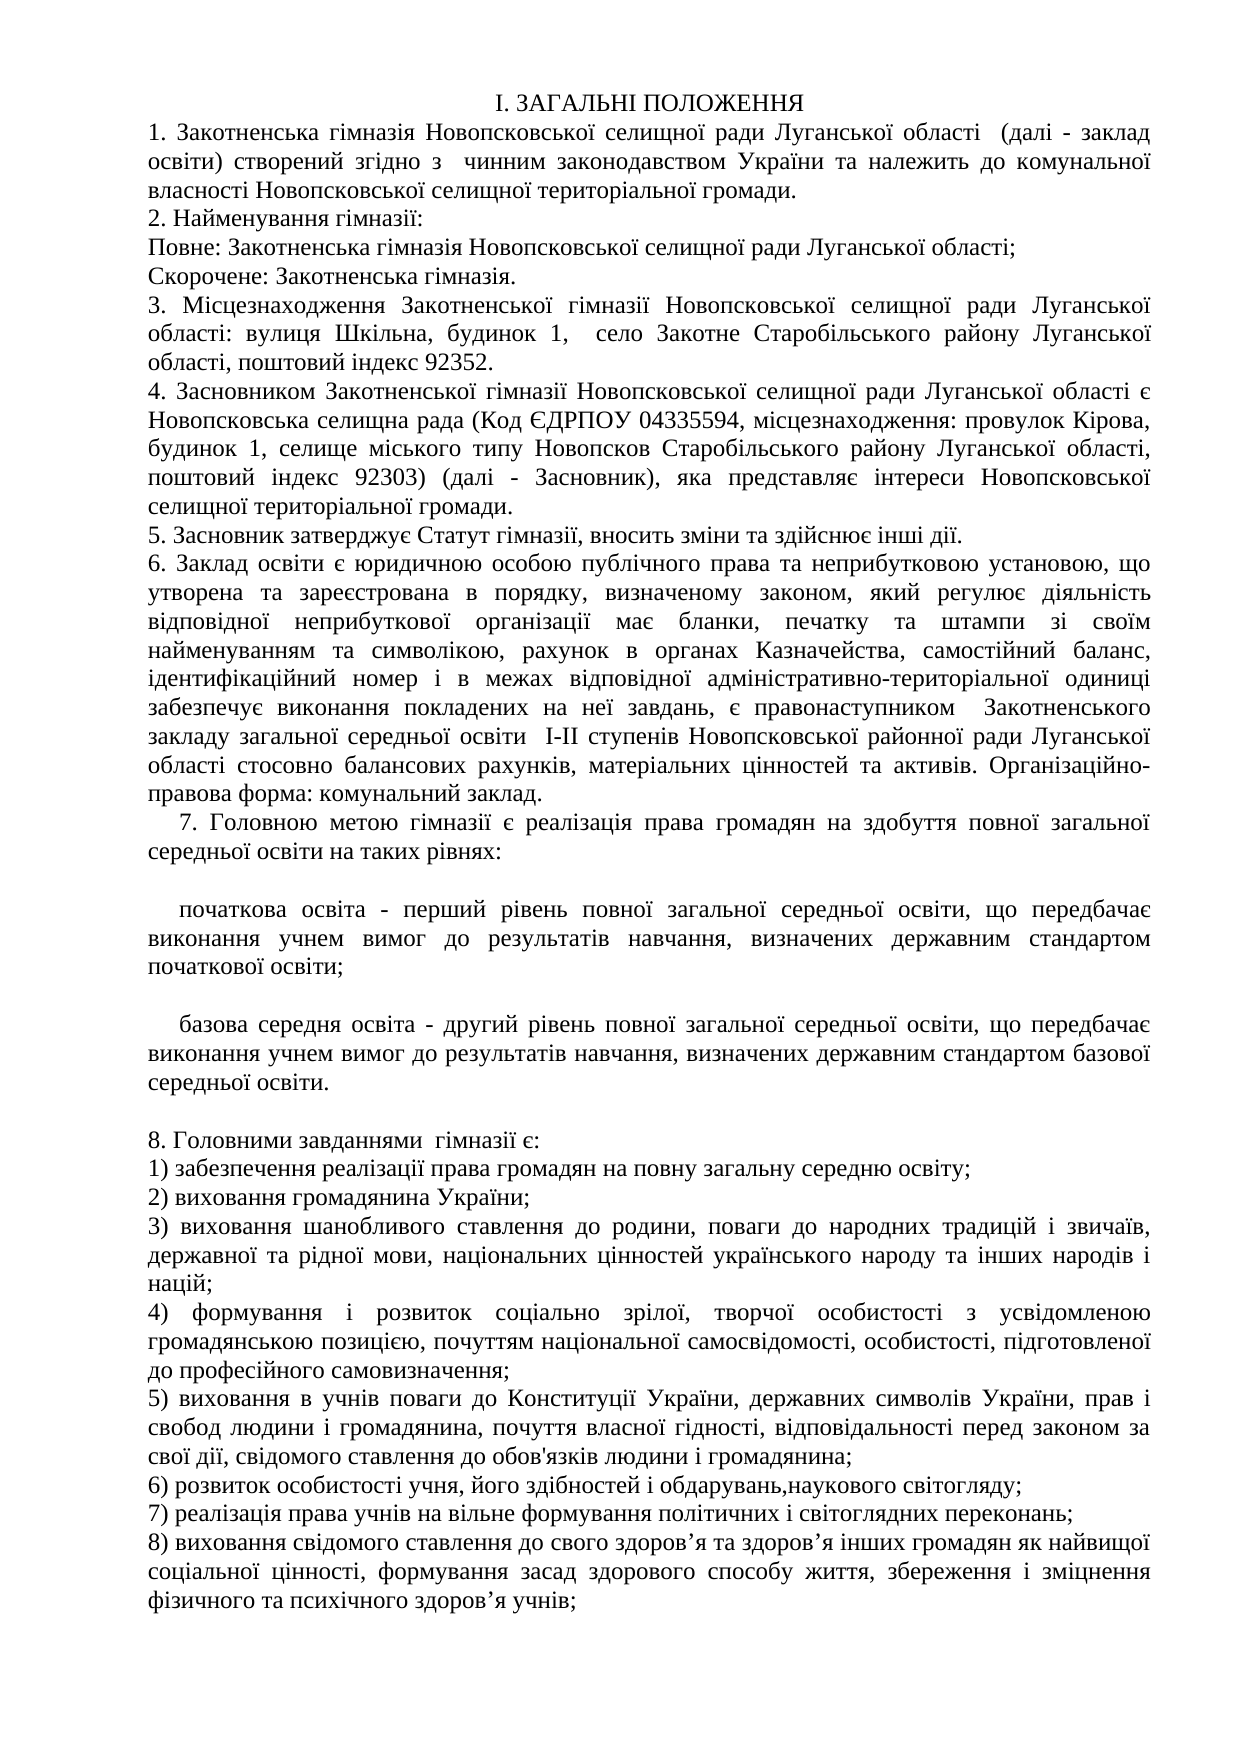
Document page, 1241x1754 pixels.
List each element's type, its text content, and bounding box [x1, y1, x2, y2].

text 2) виховання громадянина України; [148, 1182, 1152, 1211]
text 4) формування і розвиток соціально зрілої, творчої особистості з усвідомленою громадянською позицією, почуттям національної самосвідомості, особистості, підготовленої до професійного самовизначення; [148, 1297, 1152, 1383]
text І. ЗАГАЛЬНІ ПОЛОЖЕННЯ [148, 88, 1152, 117]
text 2. Найменування гімназії: [148, 203, 1152, 232]
text 5) виховання в учнів поваги до Конституції України, державних символів України, прав і свобод людини і громадянина, почуття власної гідності, відповідальності перед законом за свої дії, свідомого ставлення до обов'язків людини і громадянина; [148, 1383, 1152, 1470]
text 6) розвиток особистості учня, його здібностей і обдарувань,наукового світогляду; [148, 1470, 1152, 1498]
text Скорочене: Закотненська гімназія. [148, 261, 1152, 290]
text 3. Місцезнаходження Закотненської гімназії Новопсковської селищної ради Луганської області: вулиця Шкільна, будинок 1, село Закотне Старобільського району Луганської області, поштовий індекс 92352. [148, 290, 1152, 376]
text 5. Засновник затверджує Статут гімназії, вносить зміни та здійснює інші дії. [148, 520, 1152, 548]
text 8) виховання свідомого ставлення до свого здоров’я та здоров’я інших громадян як найвищої соціальної цінності, формування засад здорового способу життя, збереження і зміцнення фізичного та психічного здоров’я учнів; [148, 1527, 1152, 1613]
text 6. Заклад освіти є юридичною особою публічного права та неприбутковою установою, що утворена та зареєстрована в порядку, визначеному законом, який регулює діяльність відповідної неприбуткової організації має бланки, печатку та штампи зі своїм найменуванням та символікою, рахунок в органах Казначейства, самостійний баланс, ідентифікаційний номер і в межах відповідної адміністративно-територіальної одиниці забезпечує виконання покладених на неї завдань, є правонаступником Закотненського закладу загальної середньої освіти І-ІІ ступенів Новопсковської районної ради Луганської області стосовно балансових рахунків, матеріальних цінностей та активів. Організаційно-правова форма: комунальний заклад. [148, 548, 1152, 807]
text 8. Головними завданнями гімназії є: [148, 1125, 1152, 1153]
text 7) реалізація права учнів на вільне формування політичних і світоглядних переконань; [148, 1498, 1152, 1527]
text базова середня освіта - другий рівень повної загальної середньої освіти, що передбачає виконання учнем вимог до результатів навчання, визначених державним стандартом базової середньої освіти. [148, 1009, 1152, 1096]
text 1) забезпечення реалізації права громадян на повну загальну середню освіту; [148, 1153, 1152, 1182]
text Повне: Закотненська гімназія Новопсковської селищної ради Луганської області; [148, 232, 1152, 261]
text 7. Головною метою гімназії є реалізація права громадян на здобуття повної загальної середньої освіти на таких рівнях: [148, 807, 1152, 865]
text 1. Закотненська гімназія Новопсковської селищної ради Луганської області (далі - заклад освіти) створений згідно з чинним законодавством України та належить до комунальної власності Новопсковської селищної територіальної громади. [148, 117, 1152, 203]
text 4. Засновником Закотненської гімназії Новопсковської селищної ради Луганської області є Новопсковська селищна рада (Код ЄДРПОУ 04335594, місцезнаходження: провулок Кірова, будинок 1, селище міського типу Новопсков Старобільського району Луганської області, поштовий індекс 92303) (далі - Засновник), яка представляє інтереси Новопсковської селищної територіальної громади. [148, 376, 1152, 520]
text початкова освіта - перший рівень повної загальної середньої освіти, що передбачає виконання учнем вимог до результатів навчання, визначених державним стандартом початкової освіти; [148, 894, 1152, 980]
text 3) виховання шанобливого ставлення до родини, поваги до народних традицій і звичаїв, державної та рідної мови, національних цінностей українського народу та інших народів і націй; [148, 1211, 1152, 1297]
